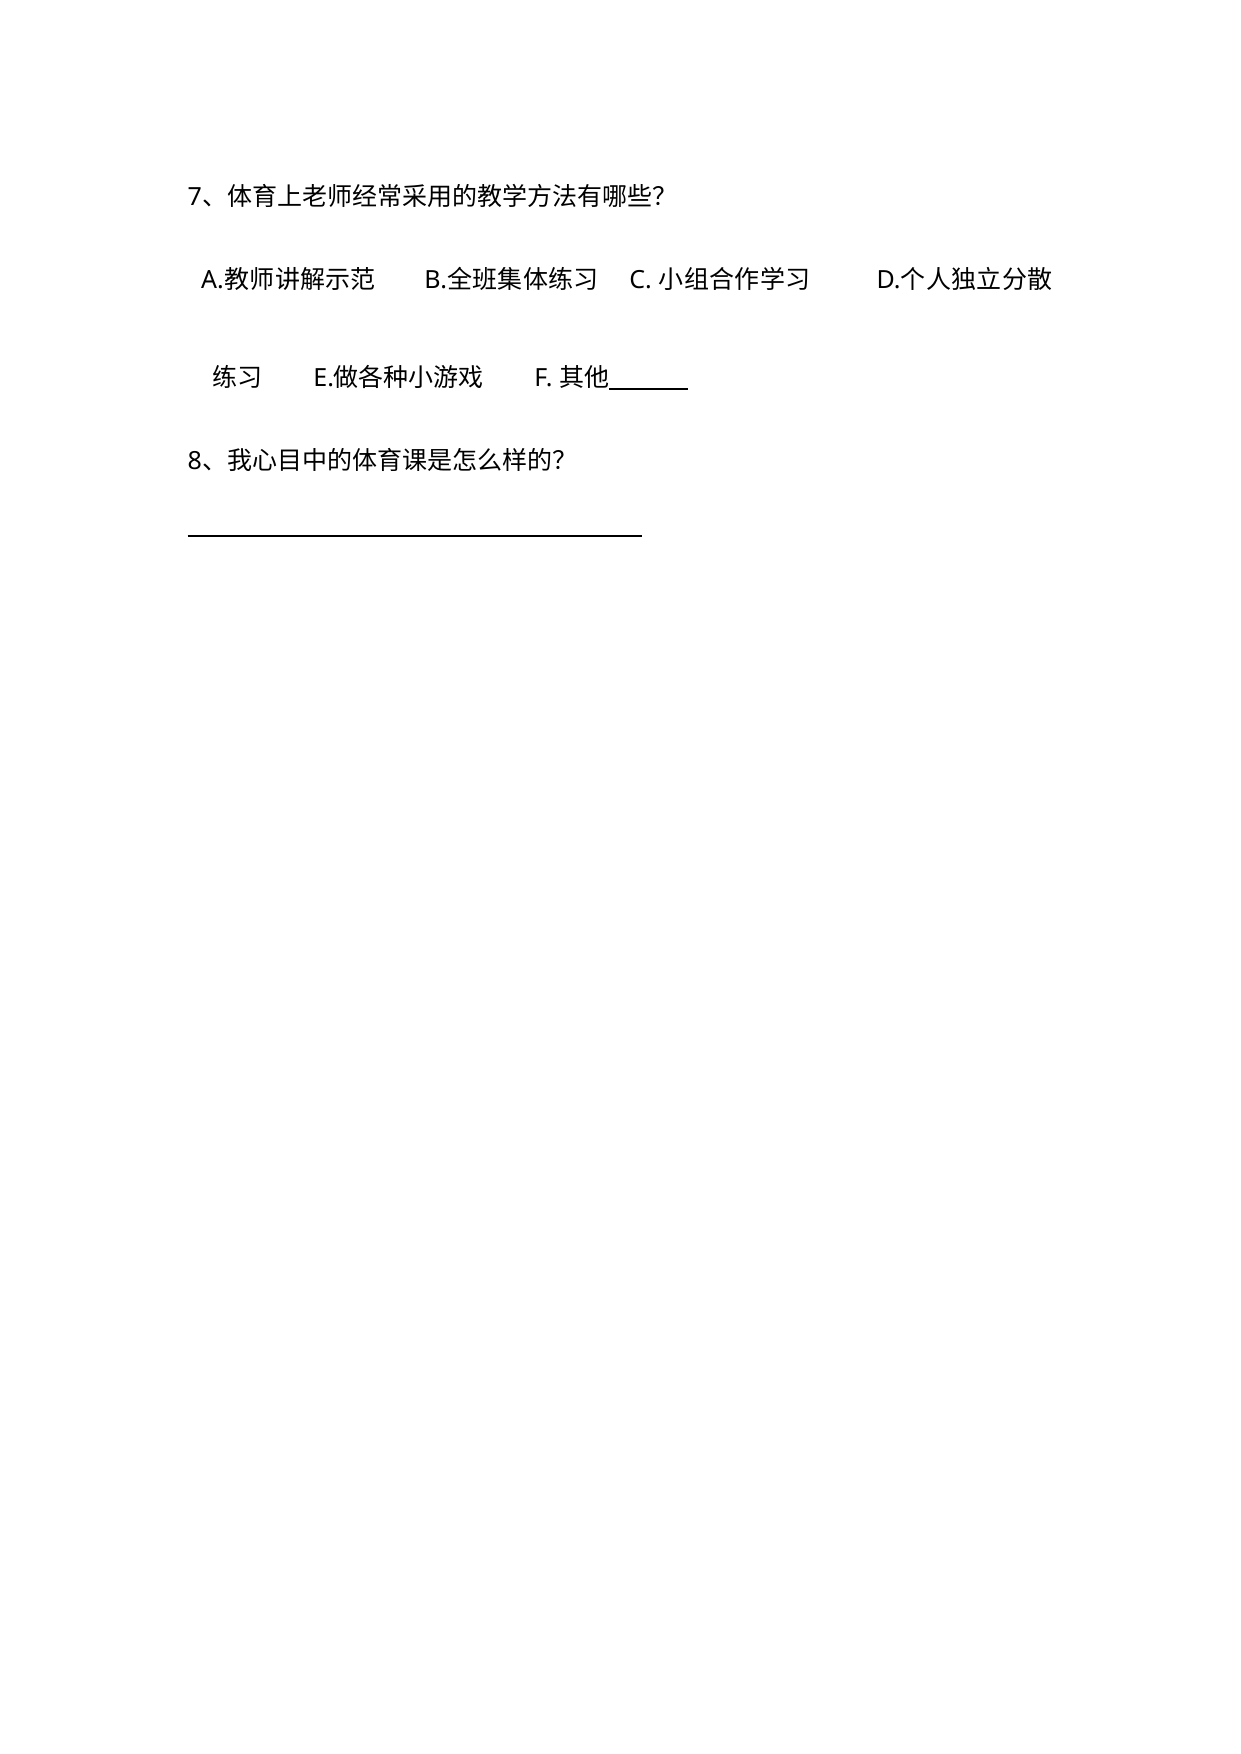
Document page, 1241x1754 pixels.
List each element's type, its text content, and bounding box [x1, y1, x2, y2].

text 7、体育上老师经常采用的教学方法有哪些？ [187, 162, 1053, 227]
text 8、我心目中的体育课是怎么样的？ [187, 426, 1053, 491]
text A.教师讲解示范 B.全班集体练习 C. 小组合作学习 D.个人独立分散练习 E.做各种小游戏 F. 其他 [187, 245, 1053, 408]
